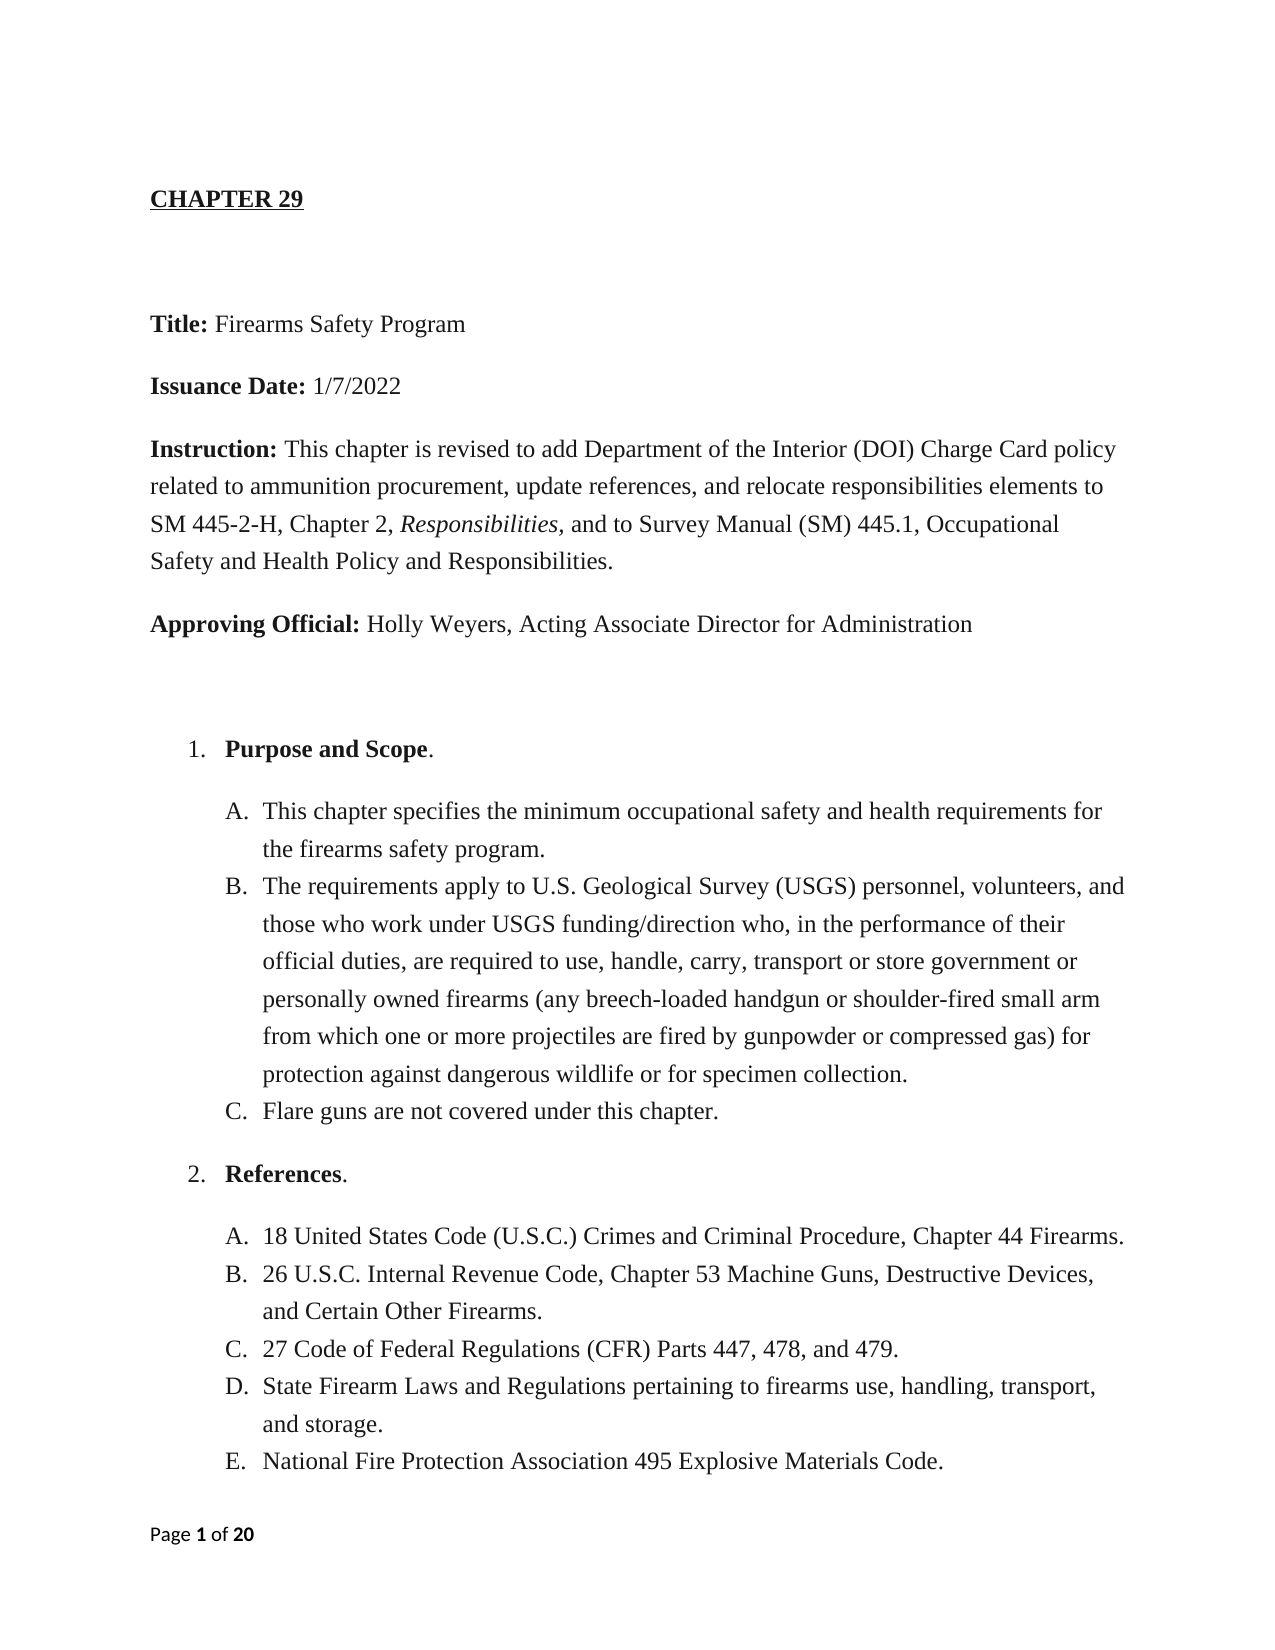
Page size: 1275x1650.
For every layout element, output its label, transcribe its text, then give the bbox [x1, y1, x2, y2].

list The requirements apply to U.S. Geological Survey (USGS) personnel, volunteers, and those who work under USGS funding/direction who, in the performance of their official duties, are required to use, handle, carry, transport or store government or personally owned firearms (any breech-loaded handgun or shoulder-fired small arm from which one or more projectiles are fired by gunpowder or compressed gas) for protection against dangerous wildlife or for specimen collection. [225, 862, 1125, 1087]
list National Fire Protection Association 495 Explosive Materials Code. [225, 1437, 1125, 1475]
text Issuance Date: 1/7/2022 [150, 362, 1125, 400]
list References. [187, 1150, 1125, 1187]
list State Firearm Laws and Regulations pertaining to firearms use, handling, transport, and storage. [225, 1362, 1125, 1437]
text Instruction: This chapter is revised to add Department of the Interior (DOI) Charge Card policy related to ammunition procurement, update references, and relocate responsibilities elements to SM 445-2-H, Chapter 2, Responsibilities, and to Survey Manual (SM) 445.1, Occupational Safety and Health Policy and Responsibilities. [150, 425, 1125, 575]
text CHAPTER 29 [150, 175, 1125, 212]
list 27 Code of Federal Regulations (CFR) Parts 447, 478, and 479. [225, 1325, 1125, 1362]
list Purpose and Scope. [187, 725, 1125, 762]
list Flare guns are not covered under this chapter. [225, 1087, 1125, 1125]
text Title: Firearms Safety Program [150, 300, 1125, 337]
text Approving Official: Holly Weyers, Acting Associate Director for Administration [150, 600, 1125, 637]
list 18 United States Code (U.S.C.) Crimes and Criminal Procedure, Chapter 44 Firearms. [225, 1212, 1125, 1250]
list This chapter specifies the minimum occupational safety and health requirements for the firearms safety program. [225, 787, 1125, 862]
list 26 U.S.C. Internal Revenue Code, Chapter 53 Machine Guns, Destructive Devices, and Certain Other Firearms. [225, 1250, 1125, 1325]
